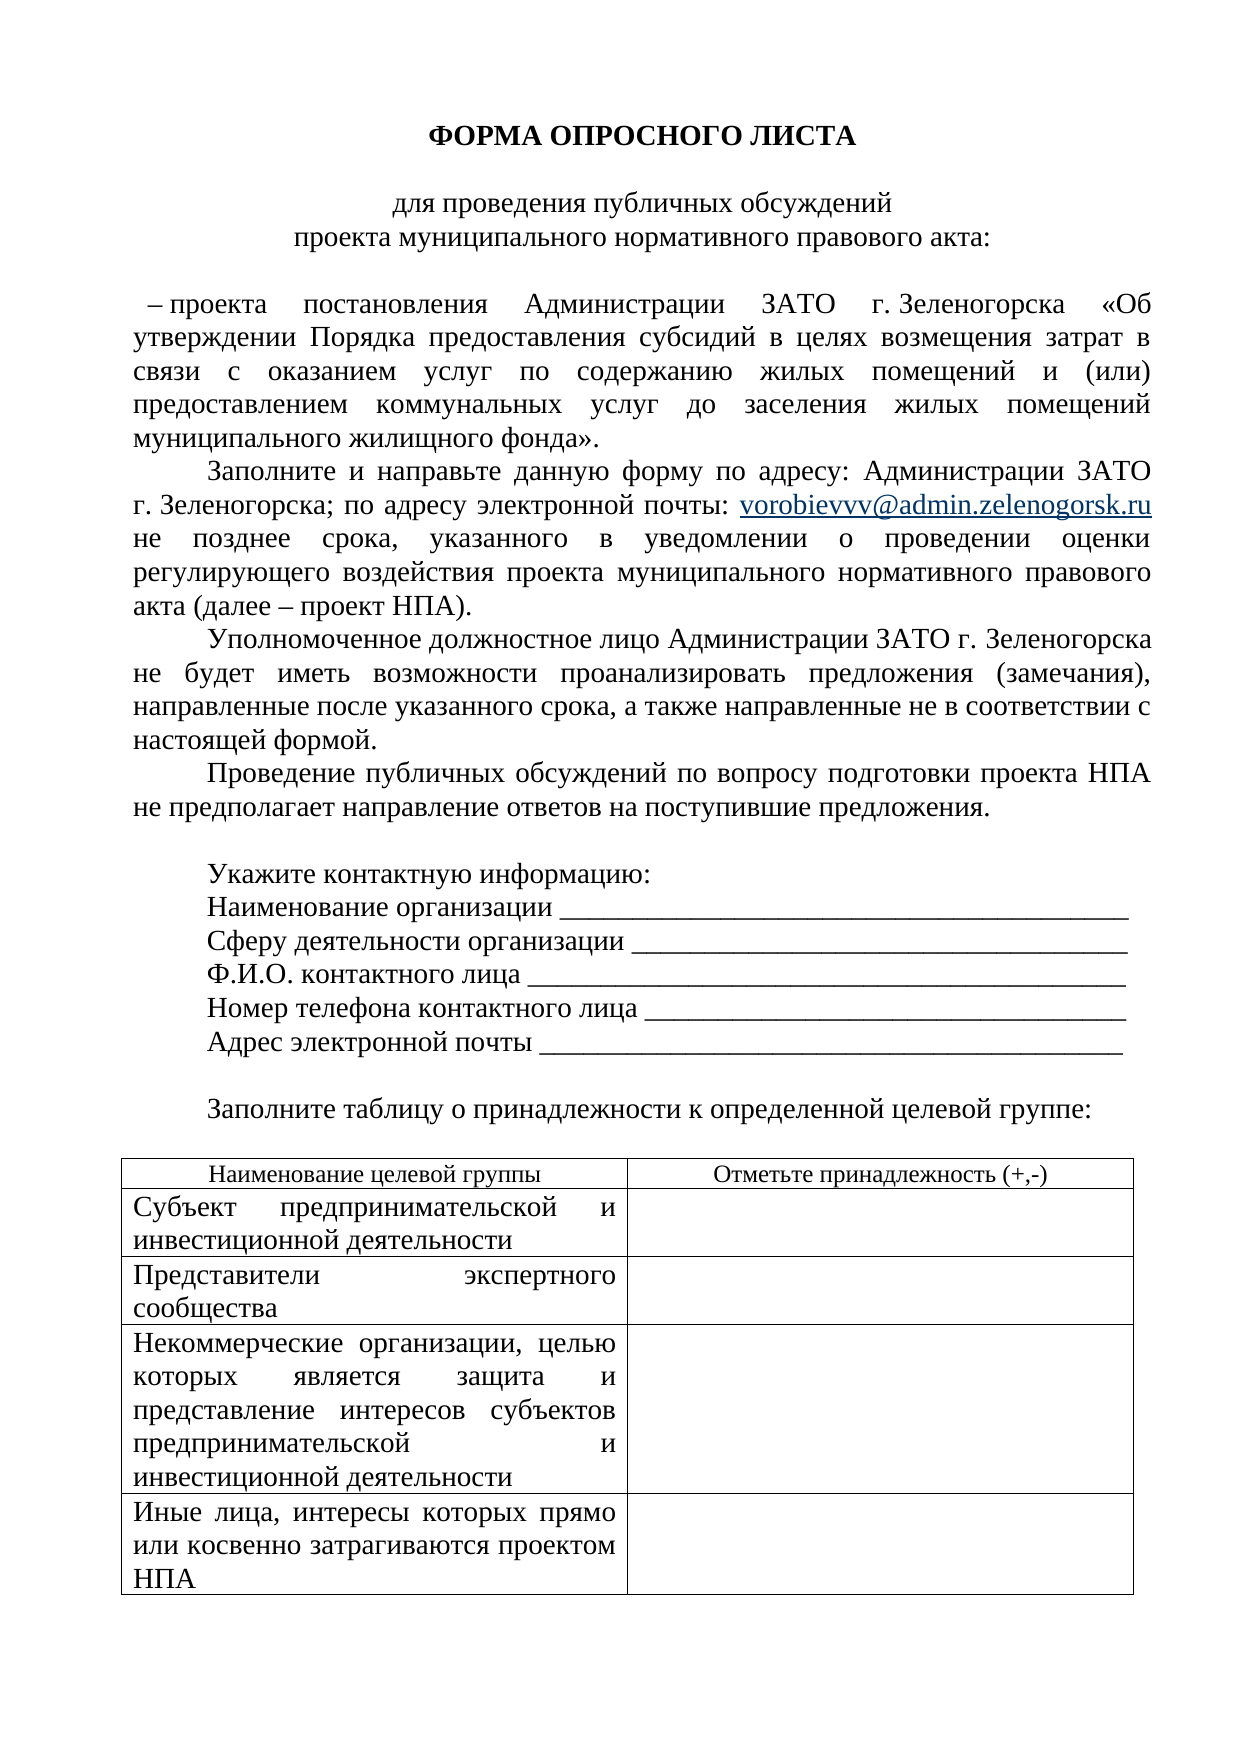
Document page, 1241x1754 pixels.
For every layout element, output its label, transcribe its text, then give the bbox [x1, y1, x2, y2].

text Номер телефона контактного лица _________________________________ [133, 990, 1152, 1024]
text – проекта постановления Администрации ЗАТО г. Зеленогорска «Об утверждении Порядка предоставления субсидий в целях возмещения затрат в связи с оказанием услуг по содержанию жилых помещений и (или) предоставлением коммунальных услуг до заселения жилых помещений муниципального жилищного фонда». [133, 286, 1152, 453]
text Заполните таблицу о принадлежности к определенной целевой группе: [133, 1091, 1152, 1124]
text Заполните и направьте данную форму по адресу: Администрации ЗАТО г. Зеленогорска; по адресу электронной почты: vorobievvv@admin.zelenogorsk.ru не позднее срока, указанного в уведомлении о проведении оценки регулирующего воздействия проекта муниципального нормативного правового акта (далее – проект НПА). [133, 453, 1152, 621]
text Адрес электронной почты ________________________________________ [133, 1024, 1152, 1057]
text Ф.И.О. контактного лица _________________________________________ [133, 957, 1152, 990]
text Сферу деятельности организации __________________________________ [133, 923, 1152, 957]
table_header Наименование целевой группы [122, 1159, 627, 1188]
list ФОРМА ОПРОСНОГО ЛИСТА [133, 118, 1152, 152]
list проекта муниципального нормативного правового акта: [133, 219, 1152, 252]
table_cell Субъект предпринимательской и инвестиционной деятельности [122, 1189, 627, 1256]
table_cell [628, 1325, 1133, 1493]
table_cell Иные лица, интересы которых прямо или косвенно затрагиваются проектом НПА [122, 1494, 627, 1594]
text Укажите контактную информацию: [133, 856, 1152, 889]
text Уполномоченное должностное лицо Администрации ЗАТО г. Зеленогорска не будет иметь возможности проанализировать предложения (замечания), направленные после указанного срока, а также направленные не в соответствии с настоящей формой. [133, 621, 1152, 755]
table_cell [628, 1257, 1133, 1324]
list для проведения публичных обсуждений [133, 185, 1152, 219]
table_header Отметьте принадлежность (+,-) [628, 1159, 1133, 1188]
table_cell Некоммерческие организации, целью которых является защита и представление интересов субъектов предпринимательской и инвестиционной деятельности [122, 1325, 627, 1493]
text Наименование организации _______________________________________ [133, 889, 1152, 923]
table_cell Представители экспертного сообщества [122, 1257, 627, 1324]
table_cell [628, 1494, 1133, 1594]
table_cell [628, 1189, 1133, 1256]
text Проведение публичных обсуждений по вопросу подготовки проекта НПА не предполагает направление ответов на поступившие предложения. [133, 755, 1152, 822]
